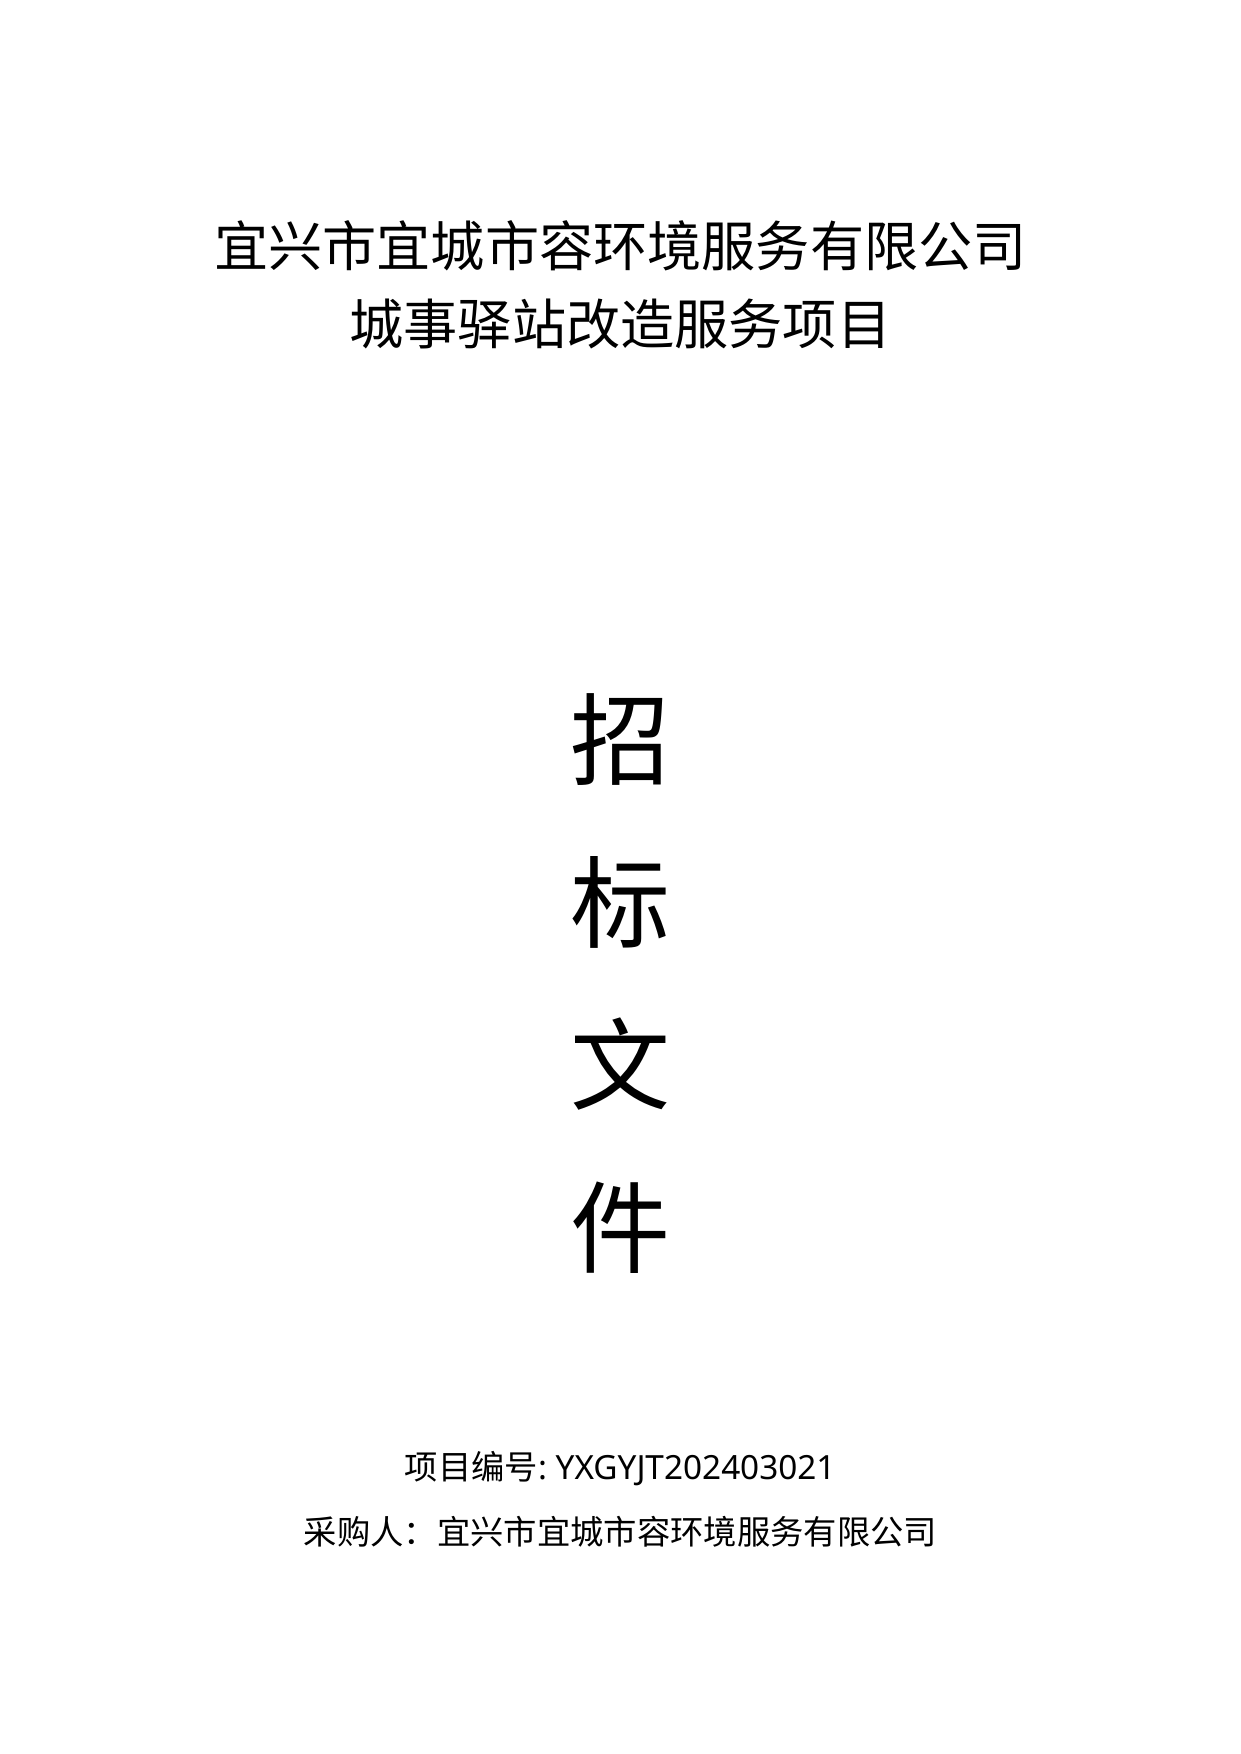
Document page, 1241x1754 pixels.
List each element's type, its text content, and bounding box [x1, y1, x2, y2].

text 文 [148, 978, 1092, 1140]
text 宜兴市宜城市容环境服务有限公司 [148, 203, 1092, 282]
text 项目编号: YXGYJT202403021 [148, 1433, 1092, 1498]
text 招 [148, 653, 1092, 815]
text 件 [148, 1140, 1092, 1303]
text 采购人：宜兴市宜城市容环境服务有限公司 [148, 1498, 1092, 1563]
text 城事驿站改造服务项目 [148, 282, 1092, 360]
text 标 [148, 815, 1092, 978]
